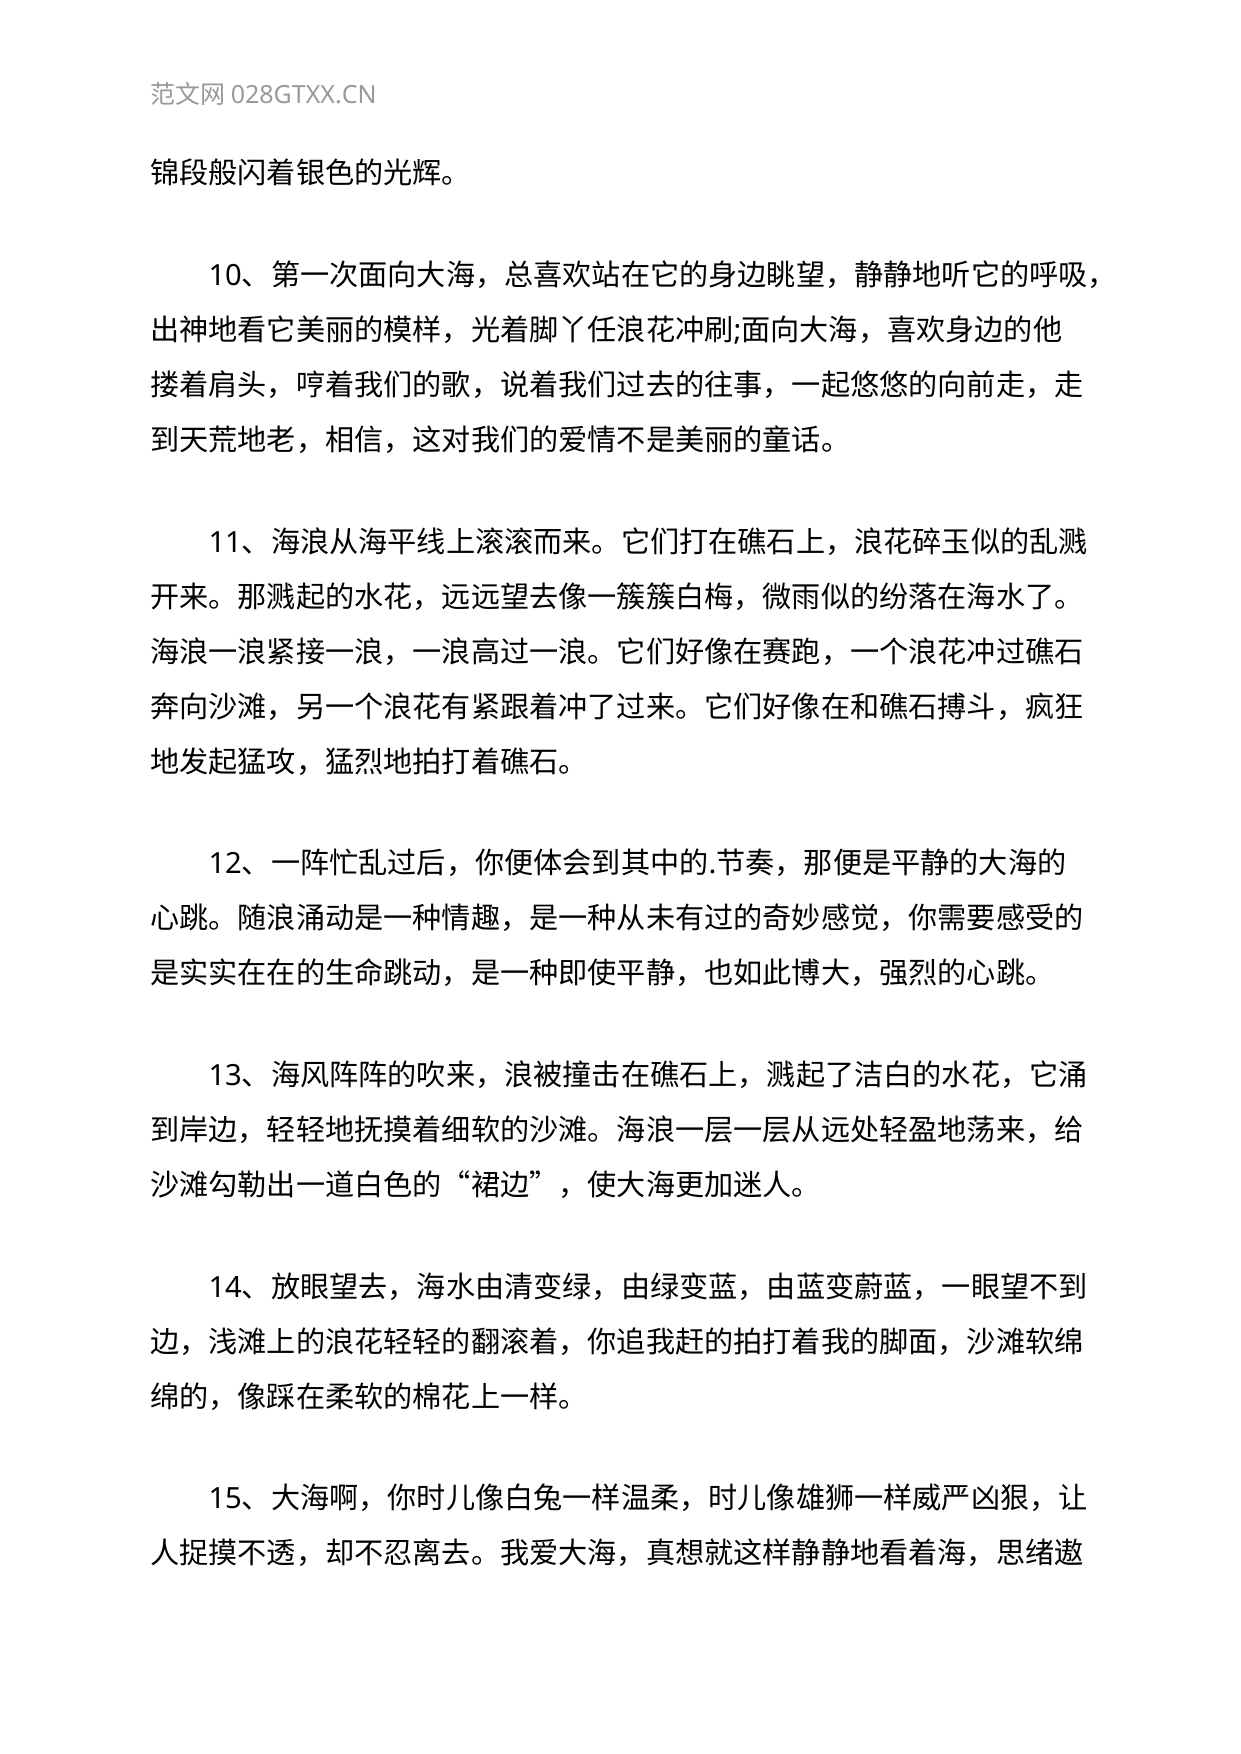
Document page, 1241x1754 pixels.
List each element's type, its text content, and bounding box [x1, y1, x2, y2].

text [150, 1475, 1090, 1572]
text 11、海浪从海平线上滚滚而来。它们打在礁石上，浪花碎玉似的乱溅开来。那溅起的水花，远远望去像一簇簇白梅，微雨似的纷落在海水了。海浪一浪紧接一浪，一浪高过一浪。它们好像在赛跑，一个浪花冲过礁石奔向沙滩，另一个浪花有紧跟着冲了过来。它们好像在和礁石搏斗，疯狂地发起猛攻，猛烈地拍打着礁石。 [150, 518, 1090, 780]
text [150, 150, 1090, 192]
text 14、放眼望去，海水由清变绿，由绿变蓝，由蓝变蔚蓝，一眼望不到边，浅滩上的浪花轻轻的翻滚着，你追我赶的拍打着我的脚面，沙滩软绵绵的，像踩在柔软的棉花上一样。 [150, 1263, 1090, 1415]
text 13、海风阵阵的吹来，浪被撞击在礁石上，溅起了洁白的水花，它涌到岸边，轻轻地抚摸着细软的沙滩。海浪一层一层从远处轻盈地荡来，给沙滩勾勒出一道白色的“裙边”，使大海更加迷人。 [150, 1052, 1090, 1204]
text 12、一阵忙乱过后，你便体会到其中的.节奏，那便是平静的大海的心跳。随浪涌动是一种情趣，是一种从未有过的奇妙感觉，你需要感受的是实实在在的生命跳动，是一种即使平静，也如此博大，强烈的心跳。 [150, 840, 1090, 992]
text 10、第一次面向大海，总喜欢站在它的身边眺望，静静地听它的呼吸，出神地看它美丽的模样，光着脚丫任浪花冲刷;面向大海，喜欢身边的他搂着肩头，哼着我们的歌，说着我们过去的往事，一起悠悠的向前走，走到天荒地老，相信，这对我们的爱情不是美丽的童话。 [150, 252, 1090, 459]
